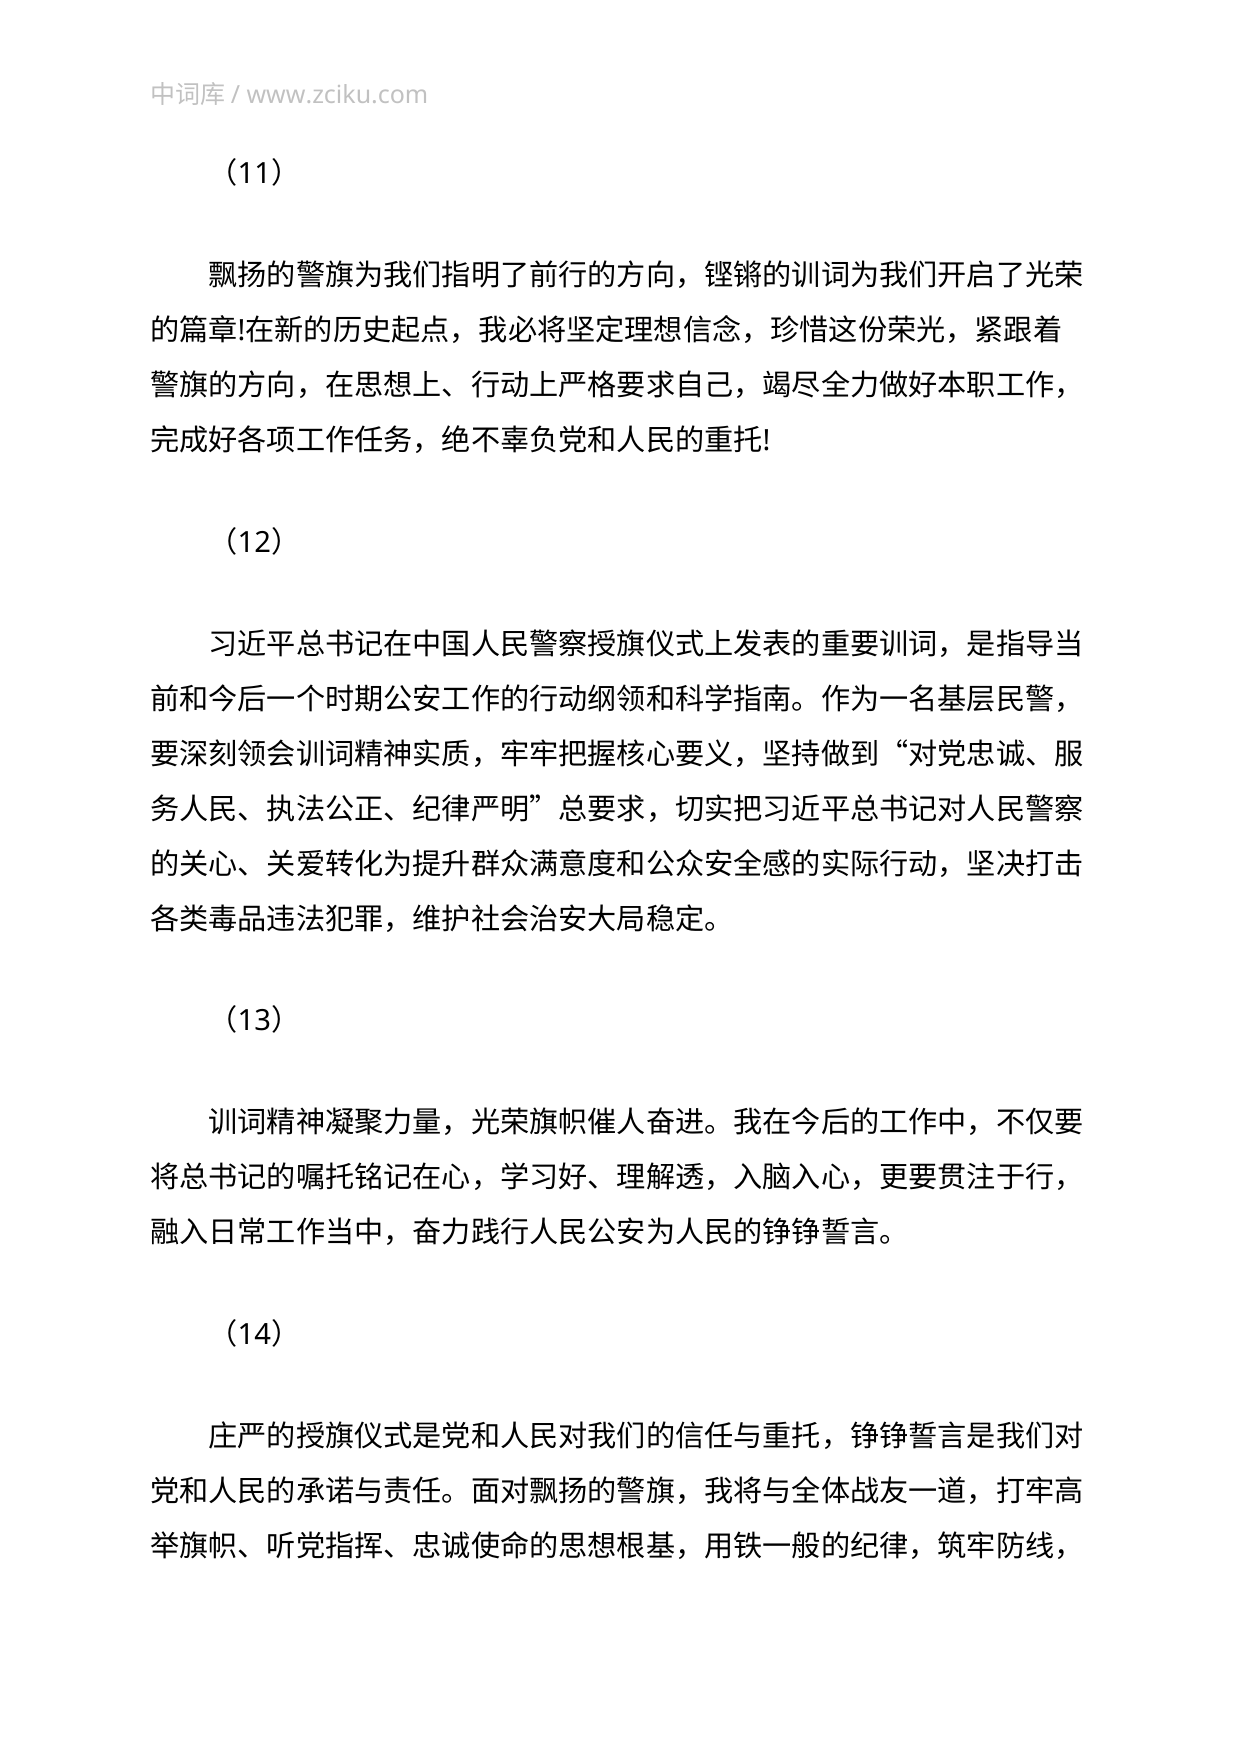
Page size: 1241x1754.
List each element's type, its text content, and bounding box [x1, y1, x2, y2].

text 飘扬的警旗为我们指明了前行的方向，铿锵的训词为我们开启了光荣的篇章!在新的历史起点，我必将坚定理想信念，珍惜这份荣光，紧跟着警旗的方向，在思想上、行动上严格要求自己，竭尽全力做好本职工作，完成好各项工作任务，绝不辜负党和人民的重托! [150, 252, 1090, 459]
text 训词精神凝聚力量，光荣旗帜催人奋进。我在今后的工作中，不仅要将总书记的嘱托铭记在心，学习好、理解透，入脑入心，更要贯注于行，融入日常工作当中，奋力践行人民公安为人民的铮铮誓言。 [150, 1099, 1090, 1251]
text （13） [150, 997, 1090, 1039]
text 习近平总书记在中国人民警察授旗仪式上发表的重要训词，是指导当前和今后一个时期公安工作的行动纲领和科学指南。作为一名基层民警，要深刻领会训词精神实质，牢牢把握核心要义，坚持做到“对党忠诚、服务人民、执法公正、纪律严明”总要求，切实把习近平总书记对人民警察的关心、关爱转化为提升群众满意度和公众安全感的实际行动，坚决打击各类毒品违法犯罪，维护社会治安大局稳定。 [150, 621, 1090, 937]
text （14） [150, 1311, 1090, 1353]
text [150, 1412, 1090, 1564]
text （11） [150, 150, 1090, 192]
text （12） [150, 519, 1090, 561]
